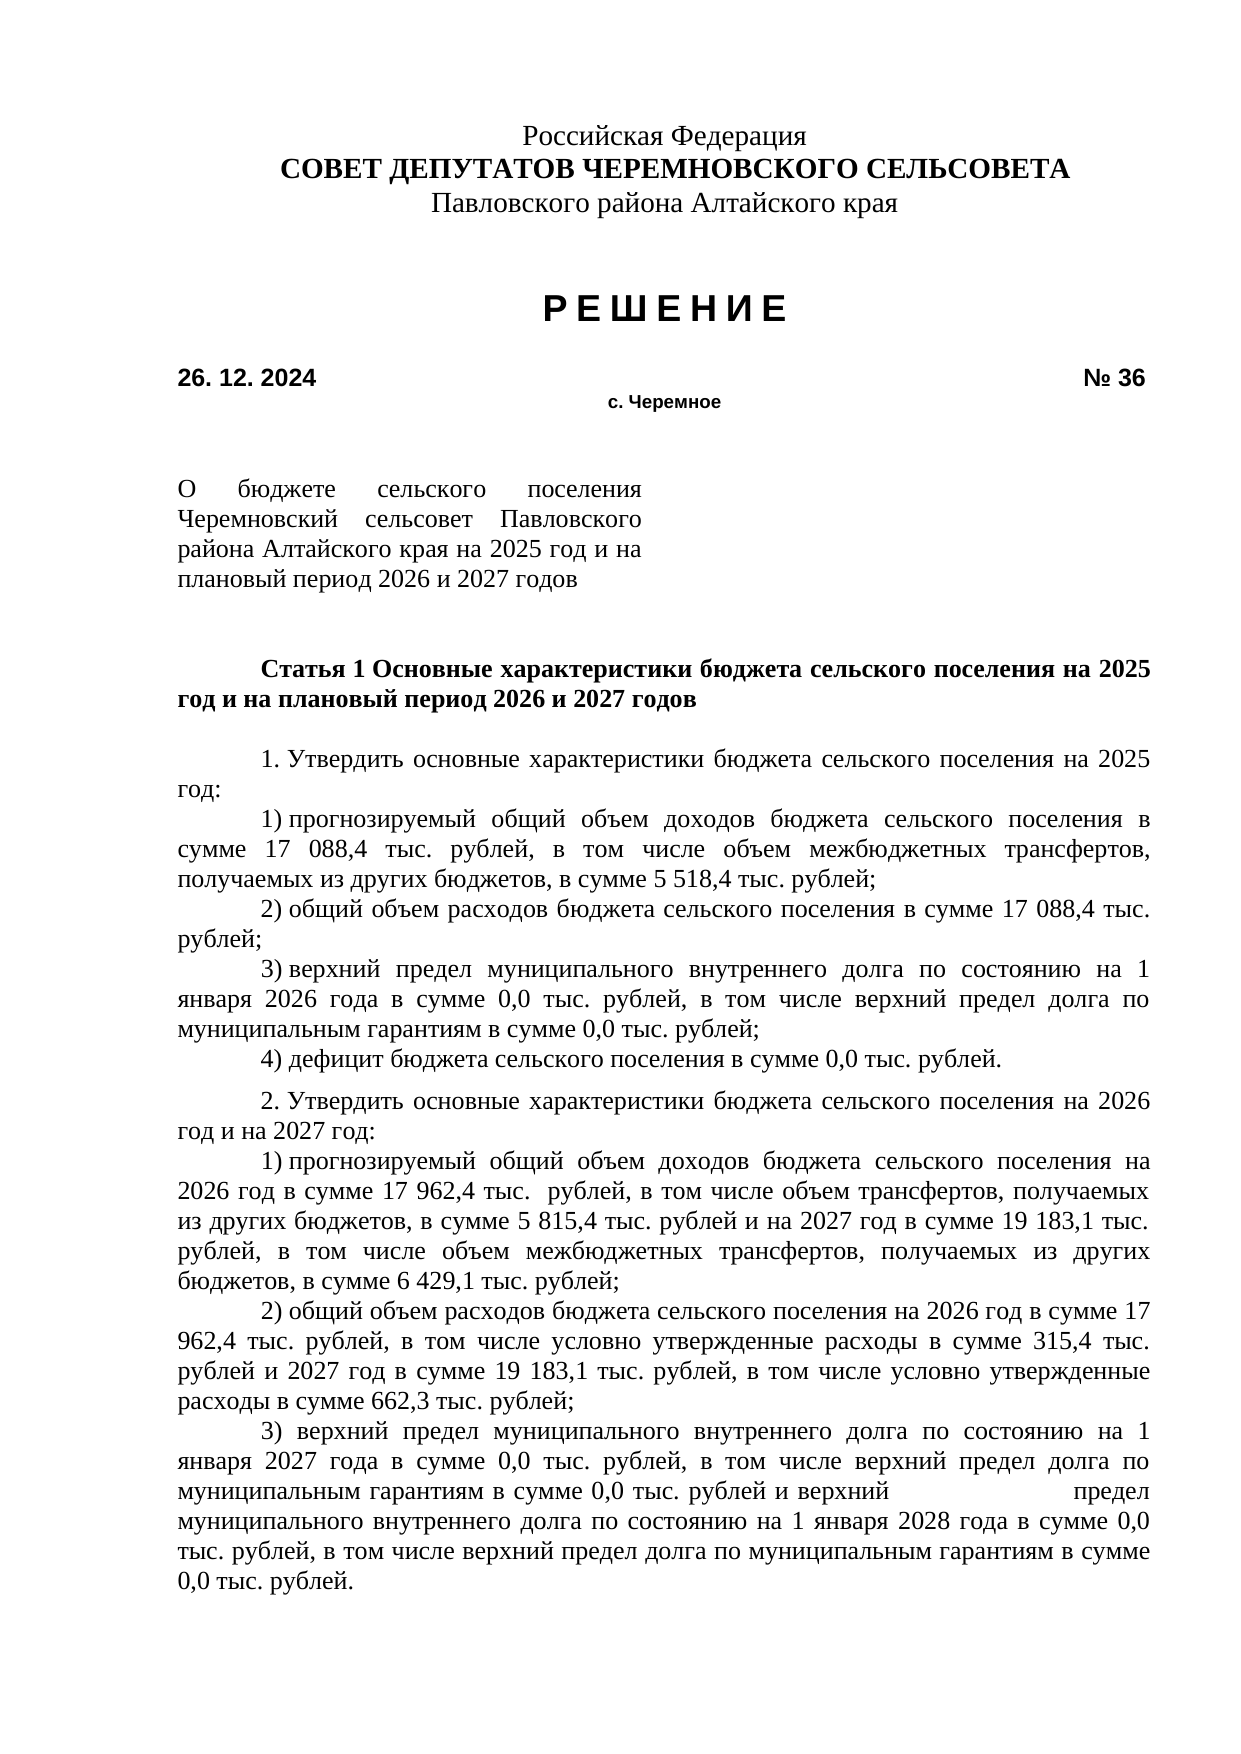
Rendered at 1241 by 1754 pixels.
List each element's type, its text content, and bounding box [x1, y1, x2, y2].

text 1) прогнозируемый общий объем доходов бюджета сельского поселения на 2026 год в сумме 17 962,4 тыс. рублей, в том числе объем трансфертов, получаемых из других бюджетов, в сумме 5 815,4 тыс. рублей и на 2027 год в сумме 19 183,1 тыс. рублей, в том числе объем межбюджетных трансфертов, получаемых из других бюджетов, в сумме 6 429,1 тыс. рублей; [177, 1145, 1152, 1295]
text СОВЕТ ДЕПУТАТОВ ЧЕРЕМНОВСКОГО СЕЛЬСОВЕТА [177, 152, 1152, 185]
text 4) дефицит бюджета сельского поселения в сумме 0,0 тыс. рублей. [177, 1043, 1152, 1073]
text 2) общий объем расходов бюджета сельского поселения в сумме 17 088,4 тыс. рублей; [177, 893, 1152, 953]
text 26. 12. 2024 № 36 [177, 362, 1152, 391]
table_header О бюджете сельского поселения Черемновский сельсовет Павловского района Алтайского края на 2025 год и на плановый период 2026 и 2027 годов [166, 473, 653, 593]
text РЕШЕНИЕ [177, 286, 1152, 329]
text 3) верхний предел муниципального внутреннего долга по состоянию на 1 января 2026 года в сумме 0,0 тыс. рублей, в том числе верхний предел долга по муниципальным гарантиям в сумме 0,0 тыс. рублей; [177, 953, 1152, 1043]
text 2) общий объем расходов бюджета сельского поселения на 2026 год в сумме 17 962,4 тыс. рублей, в том числе условно утвержденные расходы в сумме 315,4 тыс. рублей и 2027 год в сумме 19 183,1 тыс. рублей, в том числе условно утвержденные расходы в сумме 662,3 тыс. рублей; [177, 1295, 1152, 1415]
text Статья 1 Основные характеристики бюджета сельского поселения на 2025 год и на плановый период 2026 и 2027 годов [177, 653, 1152, 713]
text 2. Утвердить основные характеристики бюджета сельского поселения на 2026 год и на 2027 год: [177, 1085, 1152, 1145]
text 1) прогнозируемый общий объем доходов бюджета сельского поселения в сумме 17 088,4 тыс. рублей, в том числе объем межбюджетных трансфертов, получаемых из других бюджетов, в сумме 5 518,4 тыс. рублей; [177, 803, 1152, 893]
text Павловского района Алтайского края [177, 185, 1152, 219]
text с. Черемное [177, 391, 1152, 413]
text 1. Утвердить основные характеристики бюджета сельского поселения на 2025 год: [177, 743, 1152, 803]
text 3) верхний предел муниципального внутреннего долга по состоянию на 1 января 2027 года в сумме 0,0 тыс. рублей, в том числе верхний предел долга по муниципальным гарантиям в сумме 0,0 тыс. рублей и верхний предел муниципального внутреннего долга по состоянию на 1 января 2028 года в сумме 0,0 тыс. рублей, в том числе верхний предел долга по муниципальным гарантиям в сумме 0,0 тыс. рублей. [177, 1415, 1152, 1595]
text Российская Федерация [177, 118, 1152, 152]
